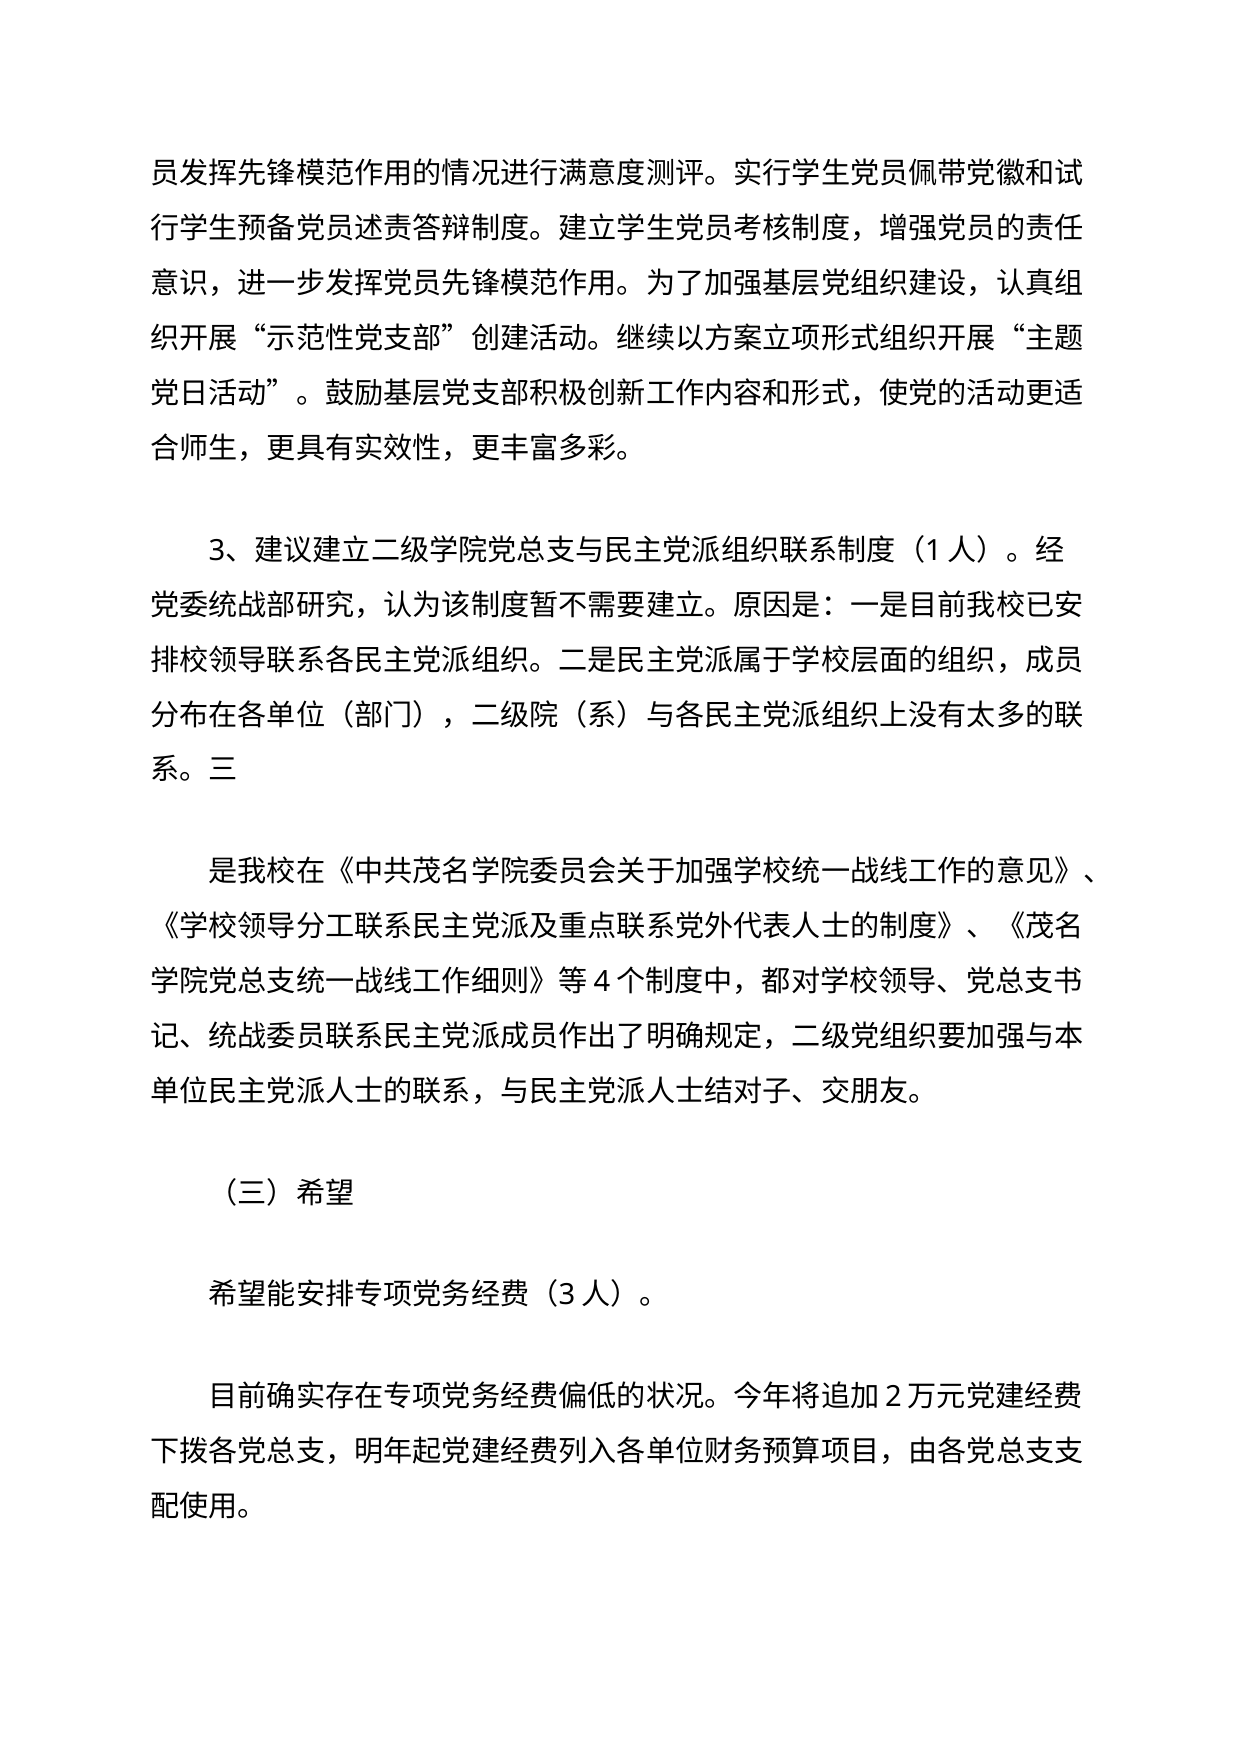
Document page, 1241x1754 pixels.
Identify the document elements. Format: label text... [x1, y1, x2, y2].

text 希望能安排专项党务经费（3人）。 [150, 1271, 1090, 1313]
text （三）希望 [150, 1169, 1090, 1211]
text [150, 150, 1090, 467]
text 3、建议建立二级学院党总支与民主党派组织联系制度（1人）。经党委统战部研究，认为该制度暂不需要建立。原因是：一是目前我校已安排校领导联系各民主党派组织。二是民主党派属于学校层面的组织，成员分布在各单位（部门），二级院（系）与各民主党派组织上没有太多的联系。三 [150, 526, 1090, 788]
text 是我校在《中共茂名学院委员会关于加强学校统一战线工作的意见》、《学校领导分工联系民主党派及重点联系党外代表人士的制度》、《茂名学院党总支统一战线工作细则》等4个制度中，都对学校领导、党总支书记、统战委员联系民主党派成员作出了明确规定，二级党组织要加强与本单位民主党派人士的联系，与民主党派人士结对子、交朋友。 [150, 848, 1090, 1110]
text 目前确实存在专项党务经费偏低的状况。今年将追加2万元党建经费下拨各党总支，明年起党建经费列入各单位财务预算项目，由各党总支支配使用。 [150, 1373, 1090, 1525]
